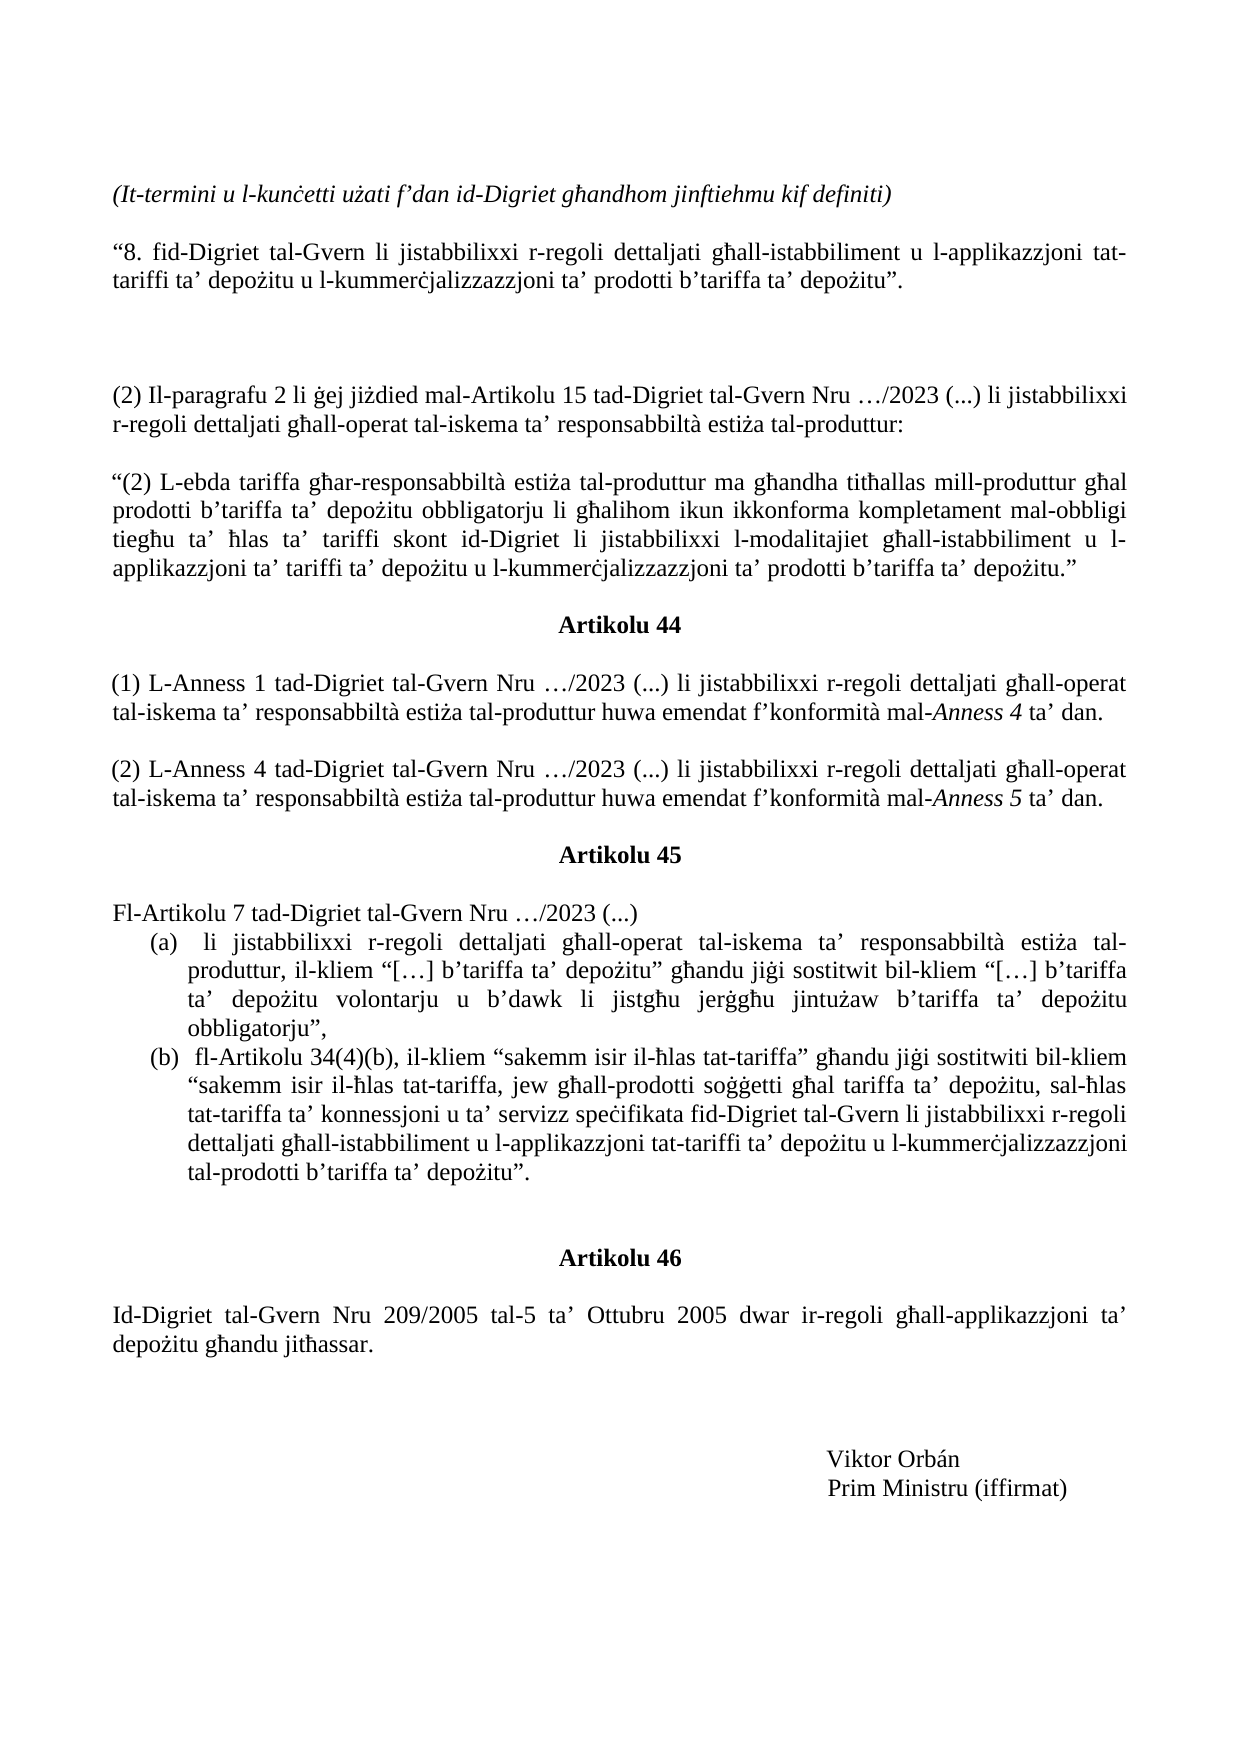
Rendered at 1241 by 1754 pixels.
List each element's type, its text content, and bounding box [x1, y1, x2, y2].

text (1) L-Anness 1 tad-Digriet tal-Gvern Nru …/2023 (...) li jistabbilixxi r-regoli dettaljati għall-operat tal-iskema ta’ responsabbiltà estiża tal-produttur huwa emendat f’konformità mal-Anness 4 ta’ dan. [111, 668, 1128, 725]
text “8. fid-Digriet tal-Gvern li jistabbilixxi r-regoli dettaljati għall-istabbiliment u l-applikazzjoni tat-tariffi ta’ depożitu u l-kummerċjalizzazzjoni ta’ prodotti b’tariffa ta’ depożitu”. [112, 237, 1128, 294]
text Fl-Artikolu 7 tad-Digriet tal-Gvern Nru …/2023 (...) [112, 898, 1128, 927]
text Viktor Orbán [820, 1444, 1128, 1473]
text “(2) L-ebda tariffa għar-responsabbiltà estiża tal-produttur ma għandha titħallas mill-produttur għal prodotti b’tariffa ta’ depożitu obbligatorju li għalihom ikun ikkonforma kompletament mal-obbligi tiegħu ta’ ħlas ta’ tariffi skont id-Digriet li jistabbilixxi l-modalitajiet għall-istabbiliment u l-applikazzjoni ta’ tariffi ta’ depożitu u l-kummerċjalizzazzjoni ta’ prodotti b’tariffa ta’ depożitu.” [111, 467, 1128, 582]
text Id-Digriet tal-Gvern Nru 209/2005 tal-5 ta’ Ottubru 2005 dwar ir-regoli għall-applikazzjoni ta’ depożitu għandu jitħassar. [112, 1300, 1128, 1358]
text Artikolu 44 [111, 610, 1128, 639]
list fl-Artikolu 34(4)(b), il-kliem “sakemm isir il-ħlas tat-tariffa” għandu jiġi sostitwiti bil-kliem “sakemm isir il-ħlas tat-tariffa, jew għall-prodotti soġġetti għal tariffa ta’ depożitu, sal-ħlas tat-tariffa ta’ konnessjoni u ta’ servizz speċifikata fid-Digriet tal-Gvern li jistabbilixxi r-regoli dettaljati għall-istabbiliment u l-applikazzjoni tat-tariffi ta’ depożitu u l-kummerċjalizzazzjoni tal-prodotti b’tariffa ta’ depożitu”. [150, 1042, 1128, 1185]
text (2) L-Anness 4 tad-Digriet tal-Gvern Nru …/2023 (...) li jistabbilixxi r-regoli dettaljati għall-operat tal-iskema ta’ responsabbiltà estiża tal-produttur huwa emendat f’konformità mal-Anness 5 ta’ dan. [111, 754, 1128, 812]
list li jistabbilixxi r-regoli dettaljati għall-operat tal-iskema ta’ responsabbiltà estiża tal-produttur, il-kliem “[…] b’tariffa ta’ depożitu” għandu jiġi sostitwit bil-kliem “[…] b’tariffa ta’ depożitu volontarju u b’dawk li jistgħu jerġgħu jintużaw b’tariffa ta’ depożitu obbligatorju”, [150, 927, 1128, 1042]
text Artikolu 45 [112, 840, 1128, 869]
text Artikolu 46 [112, 1243, 1128, 1272]
text (It-termini u l-kunċetti użati f’dan id-Digriet għandhom jinftiehmu kif definiti) [112, 179, 1128, 208]
text Prim Ministru (iffirmat) [821, 1473, 1128, 1502]
text (2) Il-paragrafu 2 li ġej jiżdied mal-Artikolu 15 tad-Digriet tal-Gvern Nru …/2023 (...) li jistabbilixxi r-regoli dettaljati għall-operat tal-iskema ta’ responsabbiltà estiża tal-produttur: [112, 380, 1128, 438]
